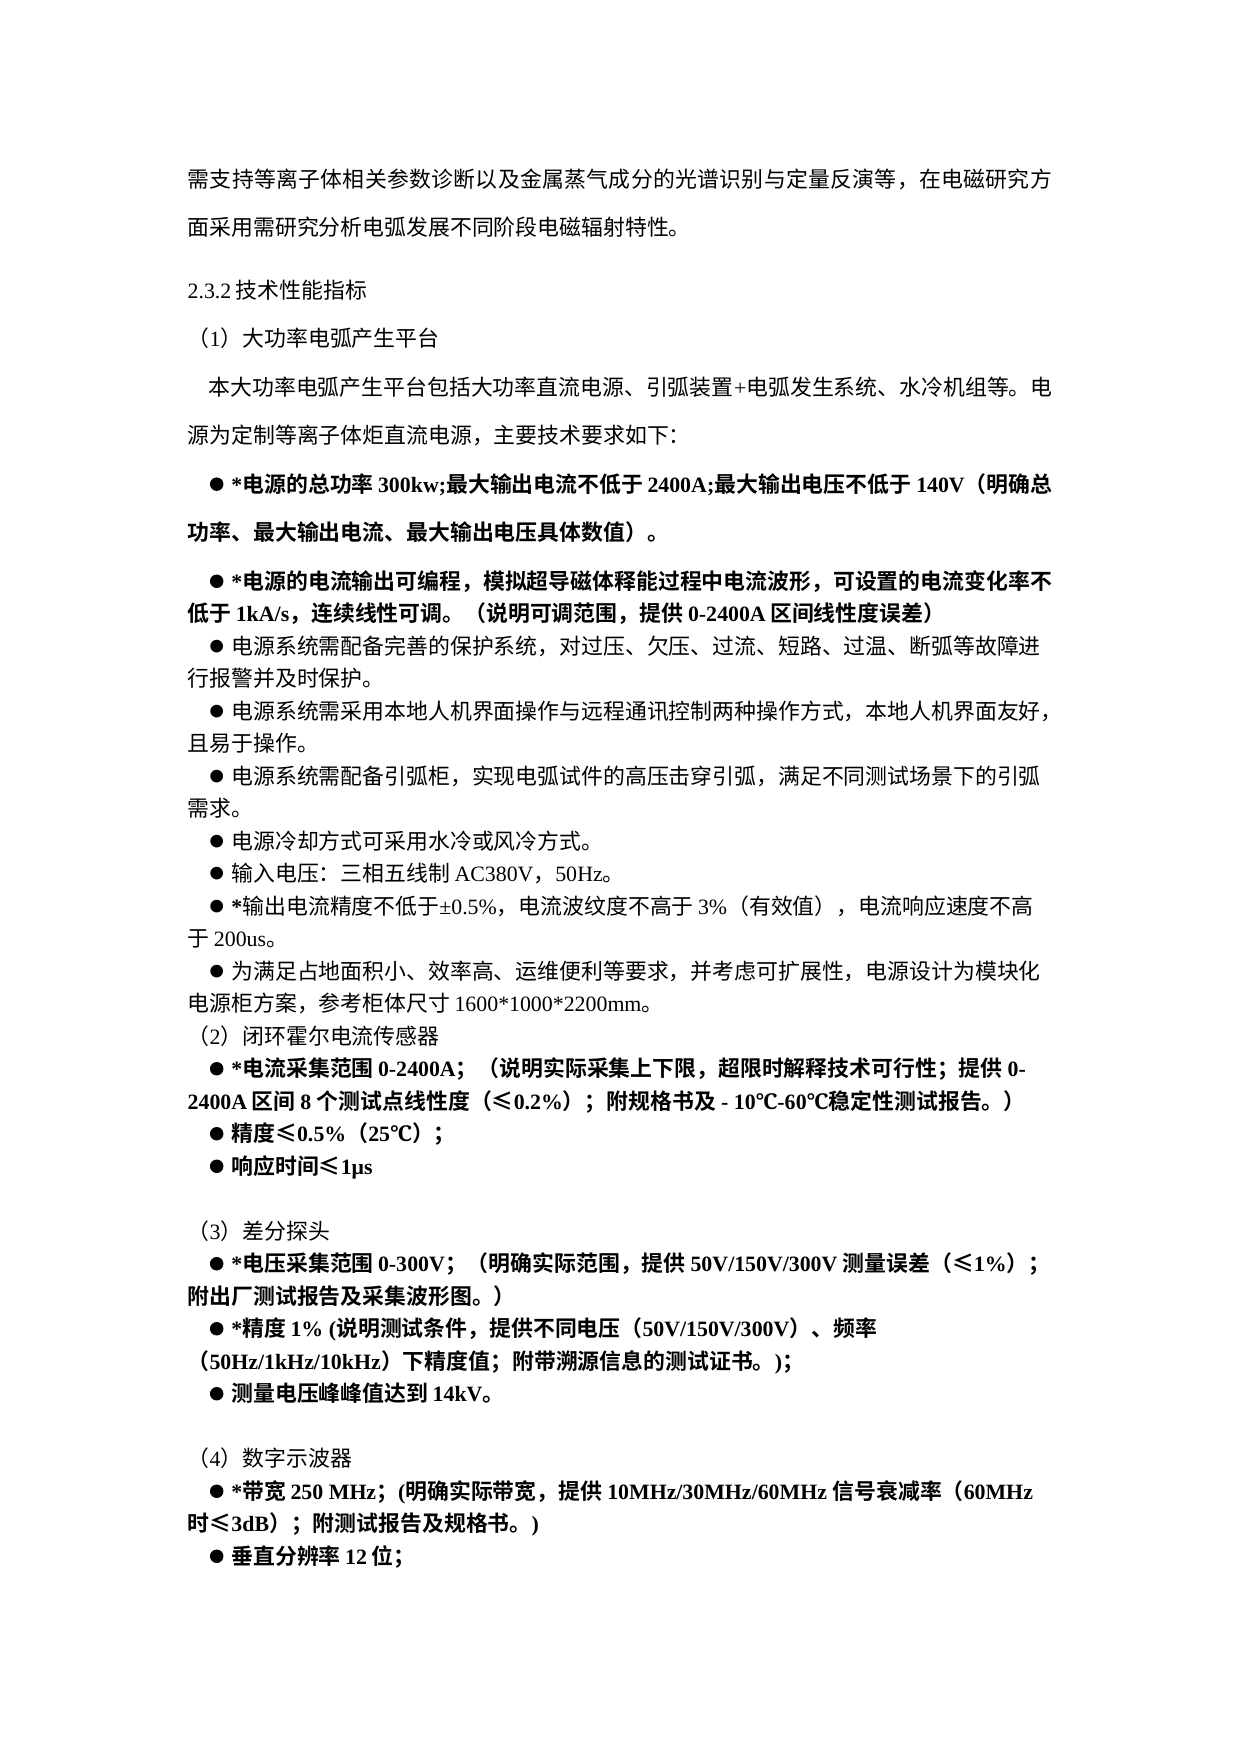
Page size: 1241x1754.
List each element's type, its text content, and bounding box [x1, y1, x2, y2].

list 电源冷却方式可采用水冷或风冷方式。 [187, 823, 1053, 856]
list *精度1% (说明测试条件，提供不同电压（50V/150V/300V）、频率（50Hz/1kHz/10kHz）下精度值；附带溯源信息的测试证书。)； [187, 1311, 1053, 1376]
list 垂直分辨率12位； [187, 1538, 1053, 1571]
list *电流采集范围0-2400A；（说明实际采集上下限，超限时解释技术可行性；提供 0-2400A 区间 8 个测试点线性度（≤0.2%）；附规格书及 - 10℃-60℃稳定性测试报告。） [187, 1051, 1053, 1116]
text 本大功率电弧产生平台包括大功率直流电源、引弧装置+电弧发生系统、水冷机组等。电源为定制等离子体炬直流电源，主要技术要求如下： [187, 369, 1053, 450]
text （2）闭环霍尔电流传感器 [187, 1018, 1053, 1051]
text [187, 162, 1053, 241]
text （1）大功率电弧产生平台 [187, 321, 1053, 353]
list 输入电压：三相五线制AC380V，50Hz。 [187, 856, 1053, 888]
list 为满足占地面积小、效率高、运维便利等要求，并考虑可扩展性，电源设计为模块化电源柜方案，参考柜体尺寸1600*1000*2200mm。 [187, 953, 1053, 1018]
list 电源系统需采用本地人机界面操作与远程通讯控制两种操作方式，本地人机界面友好，且易于操作。 [187, 693, 1053, 758]
list *输出电流精度不低于±0.5%，电流波纹度不高于3%（有效值），电流响应速度不高于200us。 [187, 888, 1053, 953]
text 2.3.2技术性能指标 [187, 273, 1053, 305]
list *电源的电流输出可编程，模拟超导磁体释能过程中电流波形，可设置的电流变化率不低于1kA/s，连续线性可调。（说明可调范围，提供 0-2400A 区间线性度误差） [187, 563, 1053, 628]
list 精度≤0.5%（25℃）； [187, 1116, 1053, 1148]
list *电压采集范围0-300V；（明确实际范围，提供 50V/150V/300V 测量误差（≤1%）；附出厂测试报告及采集波形图。） [187, 1246, 1053, 1311]
list 电源系统需配备引弧柜，实现电弧试件的高压击穿引弧，满足不同测试场景下的引弧需求。 [187, 758, 1053, 823]
list *电源的总功率300kw;最大输出电流不低于2400A;最大输出电压不低于 140V（明确总功率、最大输出电流、最大输出电压具体数值）。 [187, 466, 1053, 547]
list 电源系统需配备完善的保护系统，对过压、欠压、过流、短路、过温、断弧等故障进行报警并及时保护。 [187, 628, 1053, 693]
list 测量电压峰峰值达到14kV。 [187, 1376, 1053, 1408]
text （4）数字示波器 [187, 1441, 1053, 1473]
list *带宽250 MHz；(明确实际带宽，提供 10MHz/30MHz/60MHz 信号衰减率（60MHz 时≤3dB）；附测试报告及规格书。) [187, 1473, 1053, 1538]
text （3）差分探头 [187, 1213, 1053, 1246]
list 响应时间≤1μs [187, 1148, 1053, 1181]
